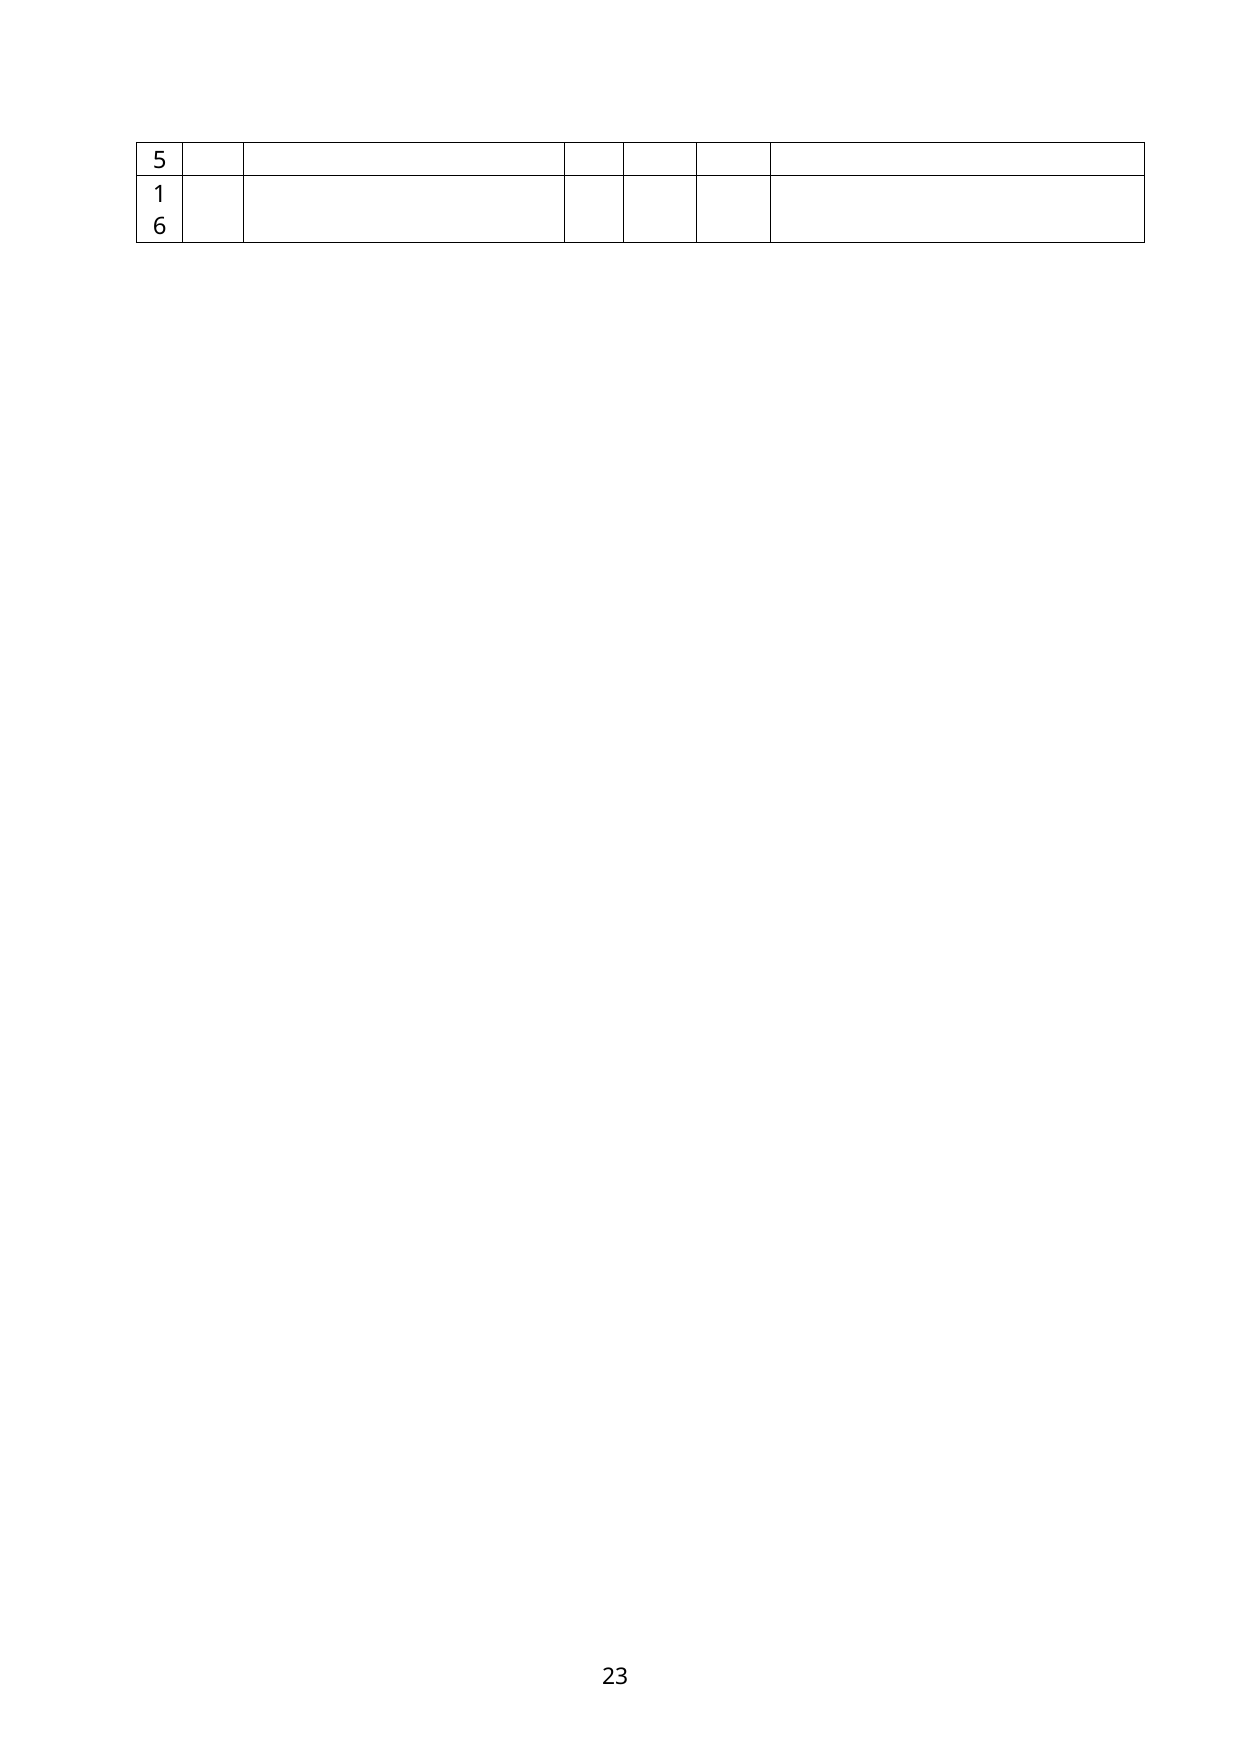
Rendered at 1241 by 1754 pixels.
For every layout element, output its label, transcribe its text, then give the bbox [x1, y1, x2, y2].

table_cell [624, 143, 696, 175]
table_cell [697, 143, 770, 175]
table_cell [565, 176, 623, 242]
table_cell [624, 176, 696, 242]
table_cell [697, 176, 770, 242]
table_cell [244, 176, 564, 242]
table_cell [771, 176, 1144, 242]
table_cell [244, 143, 564, 175]
table_cell [183, 143, 243, 175]
table_cell 15 [137, 143, 182, 175]
table_cell [565, 143, 623, 175]
table_cell [183, 176, 243, 242]
table_cell [771, 143, 1144, 175]
table_cell 16 [137, 176, 182, 242]
